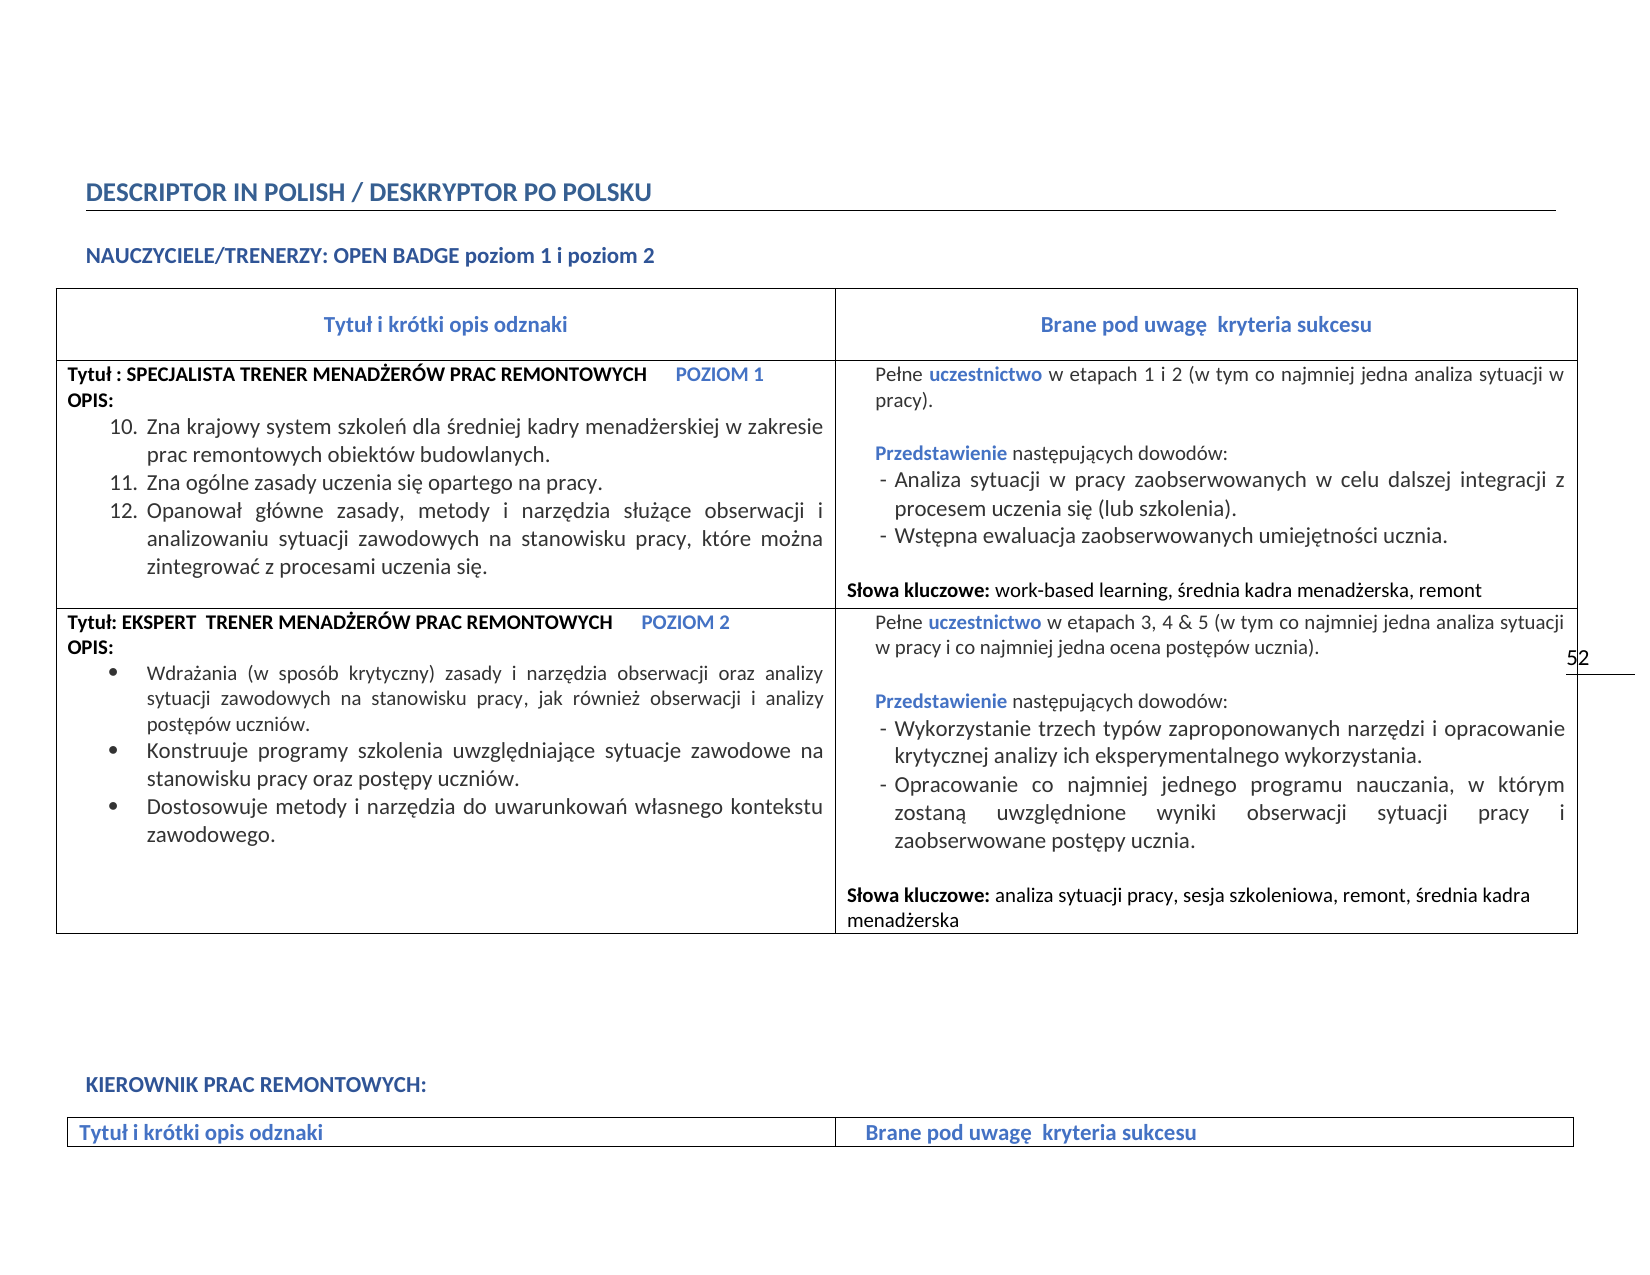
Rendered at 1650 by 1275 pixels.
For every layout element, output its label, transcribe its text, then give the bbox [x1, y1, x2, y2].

subtitle DESCRIPTOR IN POLISH / DESKRYPTOR PO POLSKU [86, 175, 1556, 210]
text KIEROWNIK PRAC REMONTOWYCH: [86, 1070, 1556, 1098]
table_header Tytuł i krótki opis odznaki [68, 1118, 835, 1146]
table_cell Pełne uczestnictwo w etapach 1 i 2 (w tym co najmniej jedna analiza sytuacji w pracy). Przedstawienie następujących dowodów: Analiza sytuacji w pracy zaobserwowanych w celu dalszej integracji z procesem uczenia się (lub szkolenia). Wstępna ewaluacja zaobserwowanych umiejętności ucznia. Słowa kluczowe: work-based learning, średnia kadra menadżerska, remont [836, 361, 1577, 608]
table_cell Tytuł : SPECJALISTA TRENER MENADŻERÓW PRAC REMONTOWYCH POZIOM 1 OPIS: Zna krajowy system szkoleń dla średniej kadry menadżerskiej w zakresie prac remontowych obiektów budowlanych. Zna ogólne zasady uczenia się opartego na pracy. Opanował główne zasady, metody i narzędzia służące obserwacji i analizowaniu sytuacji zawodowych na stanowisku pracy, które można zintegrować z procesami uczenia się. [57, 361, 835, 608]
table_header Tytuł i krótki opis odznaki [57, 289, 835, 360]
table_cell Tytuł: EKSPERT TRENER MENADŻERÓW PRAC REMONTOWYCH POZIOM 2 OPIS: Wdrażania (w sposób krytyczny) zasady i narzędzia obserwacji oraz analizy sytuacji zawodowych na stanowisku pracy, jak również obserwacji i analizy postępów uczniów. Konstruuje programy szkolenia uwzględniające sytuacje zawodowe na stanowisku pracy oraz postępy uczniów. Dostosowuje metody i narzędzia do uwarunkowań własnego kontekstu zawodowego. [57, 609, 835, 933]
table_header Brane pod uwagę kryteria sukcesu [836, 289, 1577, 360]
table_header Brane pod uwagę kryteria sukcesu [836, 1118, 1573, 1146]
text NAUCZYCIELE/TRENERZY: OPEN BADGE poziom 1 i poziom 2 [86, 241, 1556, 269]
table_cell Pełne uczestnictwo w etapach 3, 4 & 5 (w tym co najmniej jedna analiza sytuacji w pracy i co najmniej jedna ocena postępów ucznia). Przedstawienie następujących dowodów: Wykorzystanie trzech typów zaproponowanych narzędzi i opracowanie krytycznej analizy ich eksperymentalnego wykorzystania. Opracowanie co najmniej jednego programu nauczania, w którym zostaną uwzględnione wyniki obserwacji sytuacji pracy i zaobserwowane postępy ucznia. Słowa kluczowe: analiza sytuacji pracy, sesja szkoleniowa, remont, średnia kadra menadżerska [836, 609, 1577, 933]
